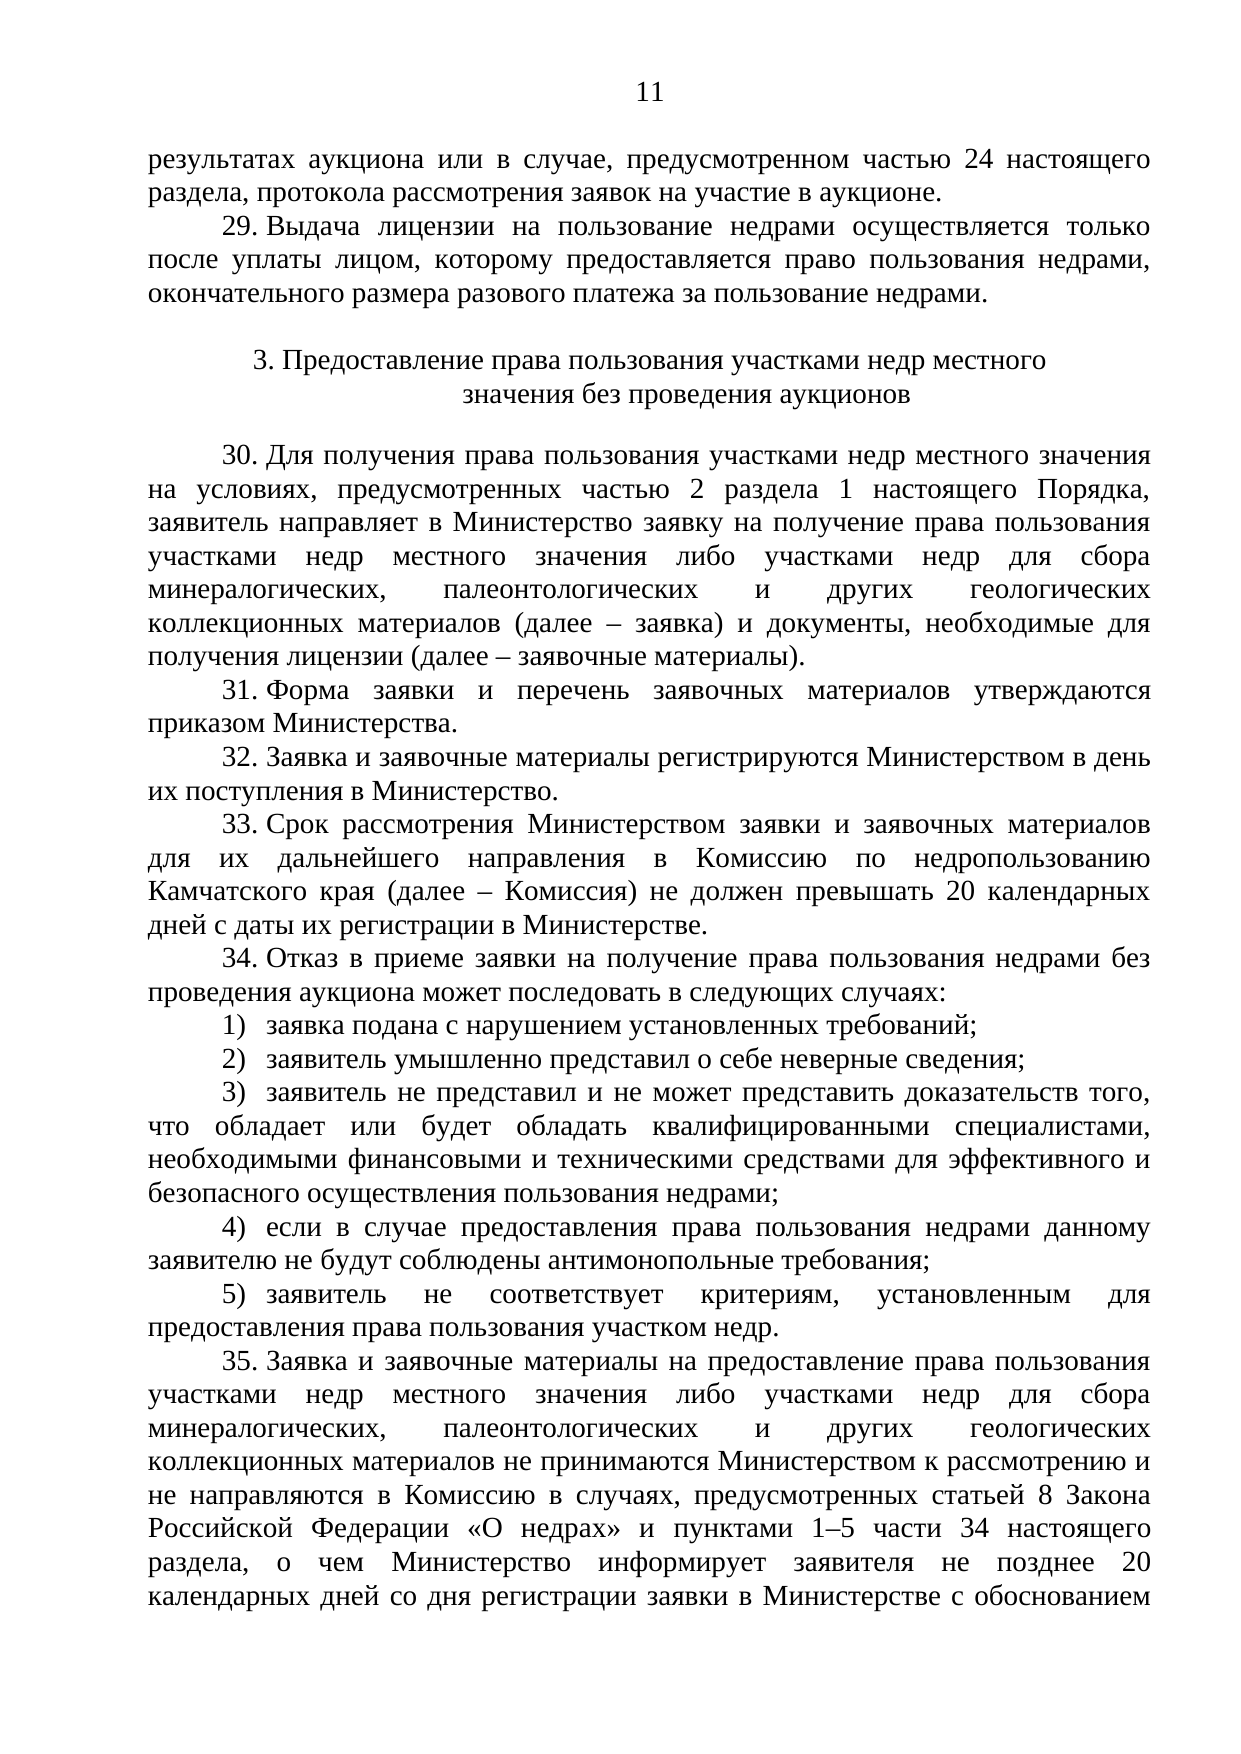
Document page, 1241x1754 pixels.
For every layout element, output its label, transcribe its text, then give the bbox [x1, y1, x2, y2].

list 3. Предоставление права пользования участками недр местного [148, 342, 1152, 376]
list заявитель не представил и не может представить доказательств того, что обладает или будет обладать квалифицированными специалистами, необходимыми финансовыми и техническими средствами для эффективного и безопасного осуществления пользования недрами; [148, 1074, 1152, 1209]
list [148, 1343, 1152, 1611]
list Отказ в приеме заявки на получение права пользования недрами без проведения аукциона может последовать в следующих случаях: [148, 940, 1152, 1007]
list Заявка и заявочные материалы регистрируются Министерством в день их поступления в Министерство. [148, 739, 1152, 806]
list Срок рассмотрения Министерством заявки и заявочных материалов для их дальнейшего направления в Комиссию по недропользованию Камчатского края (далее – Комиссия) не должен превышать 20 календарных дней с даты их регистрации в Министерстве. [148, 806, 1152, 940]
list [148, 141, 1152, 208]
list Выдача лицензии на пользование недрами осуществляется только после уплаты лицом, которому предоставляется право пользования недрами, окончательного размера разового платежа за пользование недрами. [148, 208, 1152, 309]
list заявитель умышленно представил о себе неверные сведения; [148, 1041, 1152, 1074]
list заявитель не соответствует критериям, установленным для предоставления права пользования участком недр. [148, 1276, 1152, 1343]
list заявка подана с нарушением установленных требований; [148, 1007, 1152, 1041]
list Для получения права пользования участками недр местного значения на условиях, предусмотренных частью 2 раздела 1 настоящего Порядка, заявитель направляет в Министерство заявку на получение права пользования участками недр местного значения либо участками недр для сбора минералогических, палеонтологических и других геологических коллекционных материалов (далее – заявка) и документы, необходимые для получения лицензии (далее – заявочные материалы). [148, 437, 1152, 672]
list Форма заявки и перечень заявочных материалов утверждаются приказом Министерства. [148, 672, 1152, 739]
list если в случае предоставления права пользования недрами данному заявителю не будут соблюдены антимонопольные требования; [148, 1209, 1152, 1276]
text значения без проведения аукционов [148, 376, 1152, 409]
